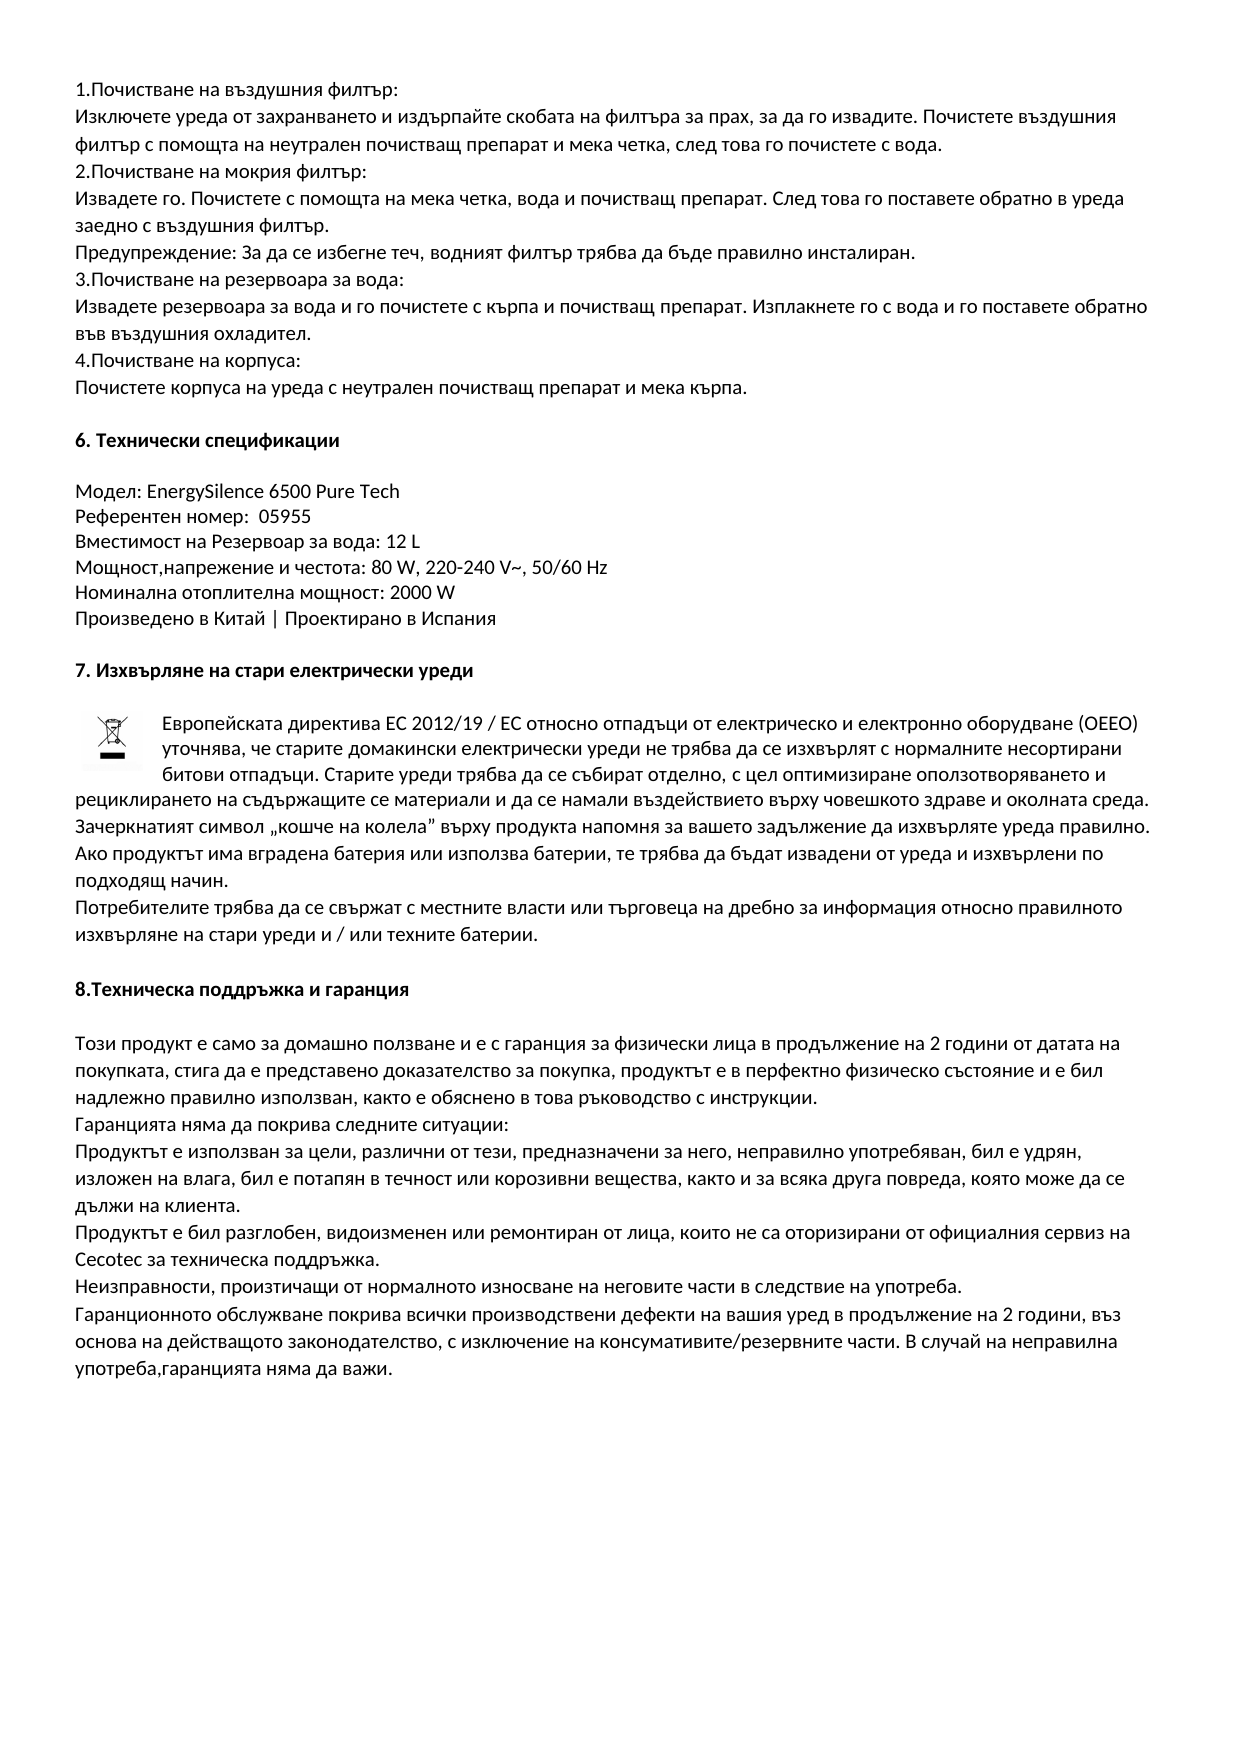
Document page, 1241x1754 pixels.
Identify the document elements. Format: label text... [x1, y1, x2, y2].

text Почистете корпуса на уреда с неутрален почистващ препарат и мека кърпа. [75, 373, 1165, 400]
text Вместимост на Резервоар за вода: 12 L [75, 529, 1165, 554]
text 7. Изхвърляне на стари електрически уреди [75, 656, 1165, 683]
text Модел: EnergySilence 6500 Pure Tech [75, 478, 1165, 503]
text Европейската директива ЕС 2012/19 / ЕС относно отпадъци от електрическо и електронно оборудване (ОЕЕО) уточнява, че старите домакински електрически уреди не трябва да се изхвърлят с нормалните несортирани битови отпадъци. Старите уреди трябва да се събират отделно, с цел оптимизиране оползотворяването и рециклирането на съдържащите се материали и да се намали въздействието върху човешкото здраве и околната среда. [75, 710, 1165, 812]
text Гаранцията няма да покрива следните ситуации: [75, 1109, 1165, 1137]
text 1.Почистване на въздушния филтър: [75, 75, 1165, 102]
text Извадете резервоара за вода и го почистете с кърпа и почистващ препарат. Изплакнете го с вода и го поставете обратно във въздушния охладител. [75, 292, 1165, 346]
text Продуктът е бил разглобен, видоизменен или ремонтиран от лица, които не са оторизирани от официалния сервиз на Cecotec за техническа поддръжка. [75, 1218, 1165, 1272]
text 2.Почистване на мокрия филтър: [75, 156, 1165, 183]
text Извадете го. Почистете с помощта на мека четка, вода и почистващ препарат. След това го поставете обратно в уреда заедно с въздушния филтър. [75, 183, 1165, 237]
text 3.Почистване на резервоара за вода: [75, 264, 1165, 292]
text Гаранционното обслужване покрива всички производствени дефекти на вашия уред в продължение на 2 години, въз основа на действащото законодателство, с изключение на консумативите/резервните части. В случай на неправилна употреба,гаранцията няма да важи. [75, 1299, 1165, 1380]
text Номинална отоплителна мощност: 2000 W [75, 579, 1165, 605]
text 8.Техническа поддръжка и гаранция [75, 974, 1165, 1001]
text Зачеркнатият символ „кошче на колела” върху продукта напомня за вашето задължение да изхвърляте уреда правилно. Ако продуктът има вградена батерия или използва батерии, те трябва да бъдат извадени от уреда и изхвърлени по подходящ начин. [75, 812, 1165, 893]
text Потребителите трябва да се свържат с местните власти или търговеца на дребно за информация относно правилното изхвърляне на стари уреди и / или техните батерии. [75, 893, 1165, 947]
text Неизправности, произтичащи от нормалното износване на неговите части в следствие на употреба. [75, 1272, 1165, 1299]
text Мощност,напрежение и честота: 80 W, 220-240 V~, 50/60 Hz [75, 554, 1165, 579]
text 6. Технически спецификации [75, 425, 1165, 452]
picture [80, 711, 144, 771]
text Изключете уреда от захранването и издърпайте скобата на филтъра за прах, за да го извадите. Почистете въздушния филтър с помощта на неутрален почистващ препарат и мека четка, след това го почистете с вода. [75, 102, 1165, 156]
text Предупреждение: За да се избегне теч, водният филтър трябва да бъде правилно инсталиран. [75, 237, 1165, 264]
text 4.Почистване на корпуса: [75, 346, 1165, 373]
text Този продукт е само за домашно ползване и е с гаранция за физически лица в продължение на 2 години от датата на покупката, стига да е представено доказателство за покупка, продуктът е в перфектно физическо състояние и е бил надлежно правилно използван, както е обяснено в това ръководство с инструкции. [75, 1028, 1165, 1109]
text Референтен номер: 05955 [75, 503, 1165, 529]
text Произведено в Китай | Проектирано в Испания [75, 605, 1165, 630]
text Продуктът е използван за цели, различни от тези, предназначени за него, неправилно употребяван, бил е удрян, изложен на влага, бил е потапян в течност или корозивни вещества, както и за всяка друга повреда, която може да се дължи на клиента. [75, 1137, 1165, 1218]
